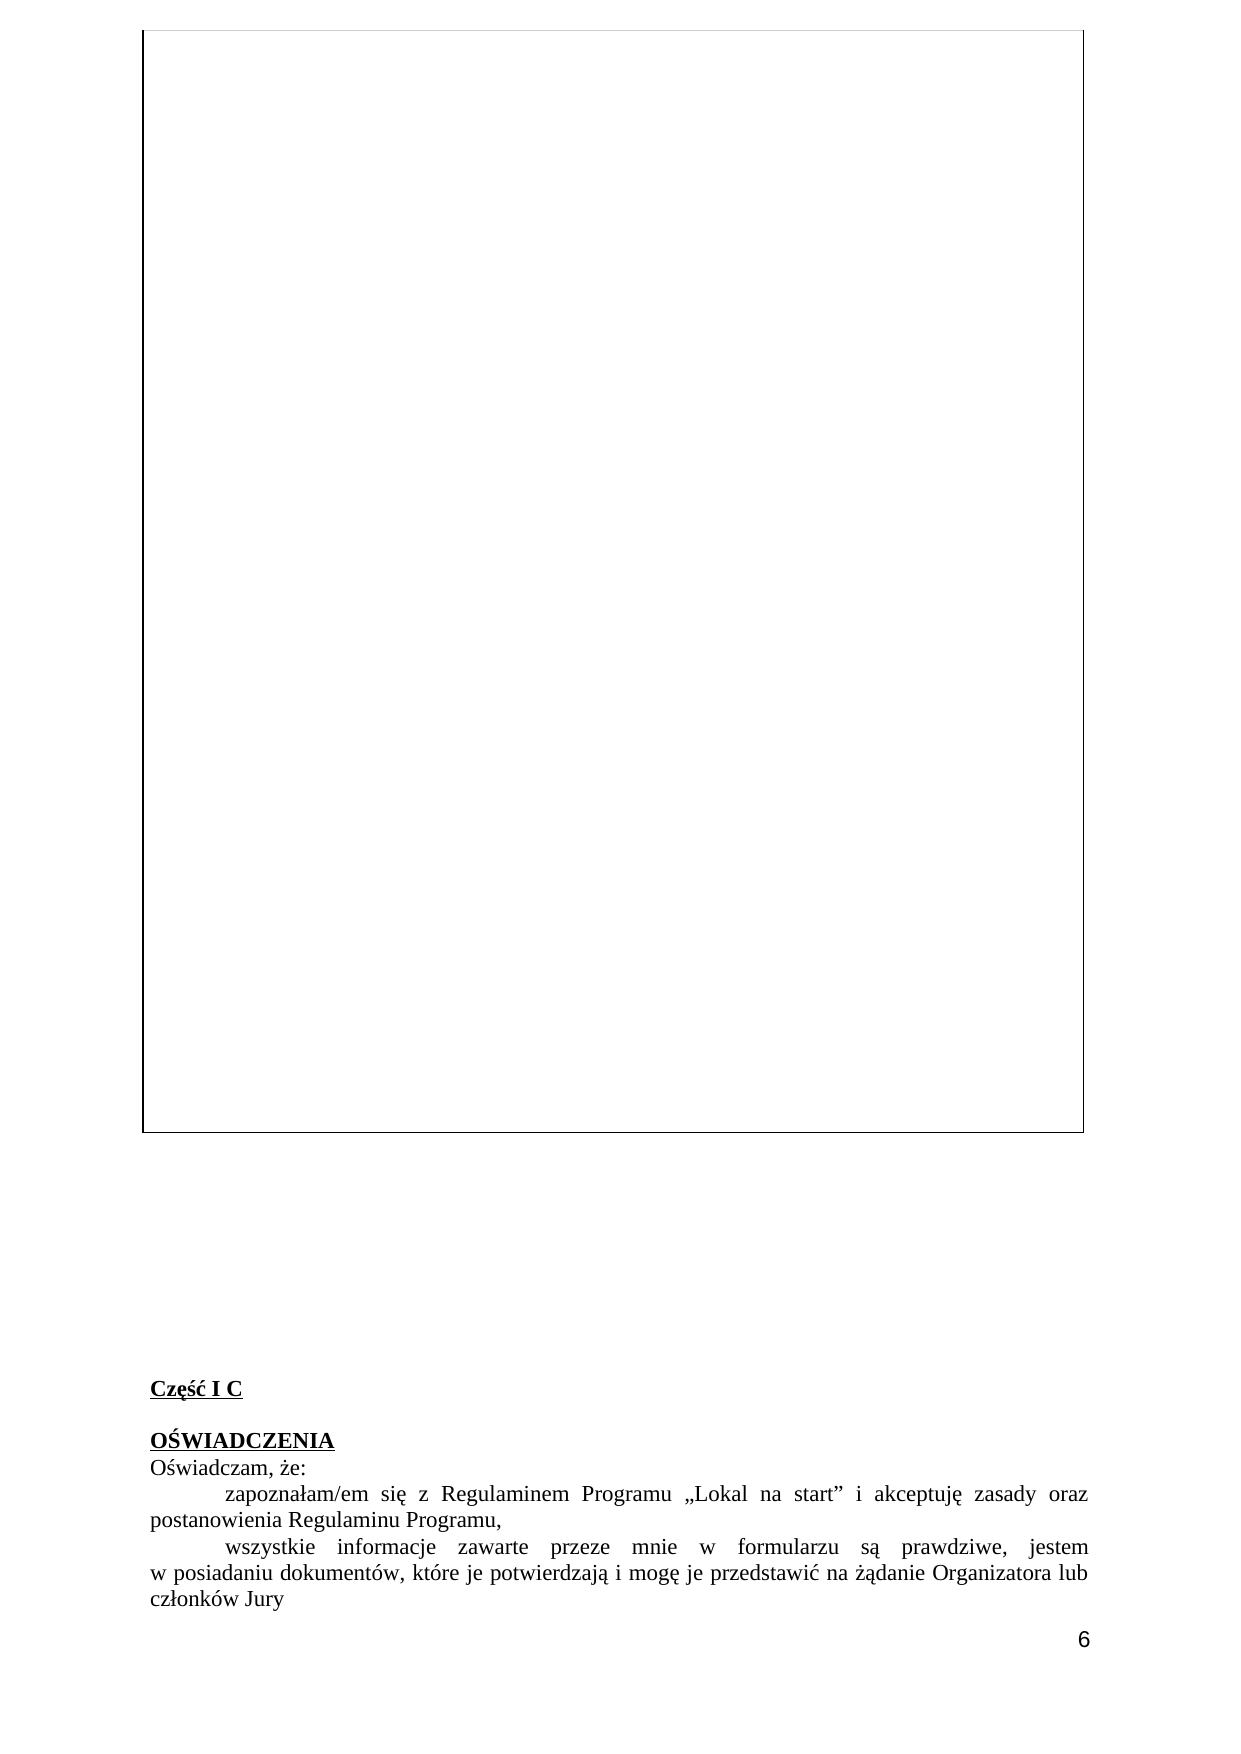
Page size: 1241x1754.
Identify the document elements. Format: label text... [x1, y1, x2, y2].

text Oświadczam, że: [150, 1454, 1090, 1480]
text OŚWIADCZENIA [150, 1427, 1090, 1454]
text  zapoznałam/em się z Regulaminem Programu „Lokal na start” i akceptuję zasady oraz postanowienia Regulaminu Programu, [150, 1480, 1090, 1533]
text  wszystkie informacje zawarte przeze mnie w formularzu są prawdziwe, jestem w posiadaniu dokumentów, które je potwierdzają i mogę je przedstawić na żądanie Organizatora lub członków Jury [150, 1533, 1090, 1612]
table_cell [144, 31, 1083, 1131]
text Część I C [150, 1375, 1090, 1401]
